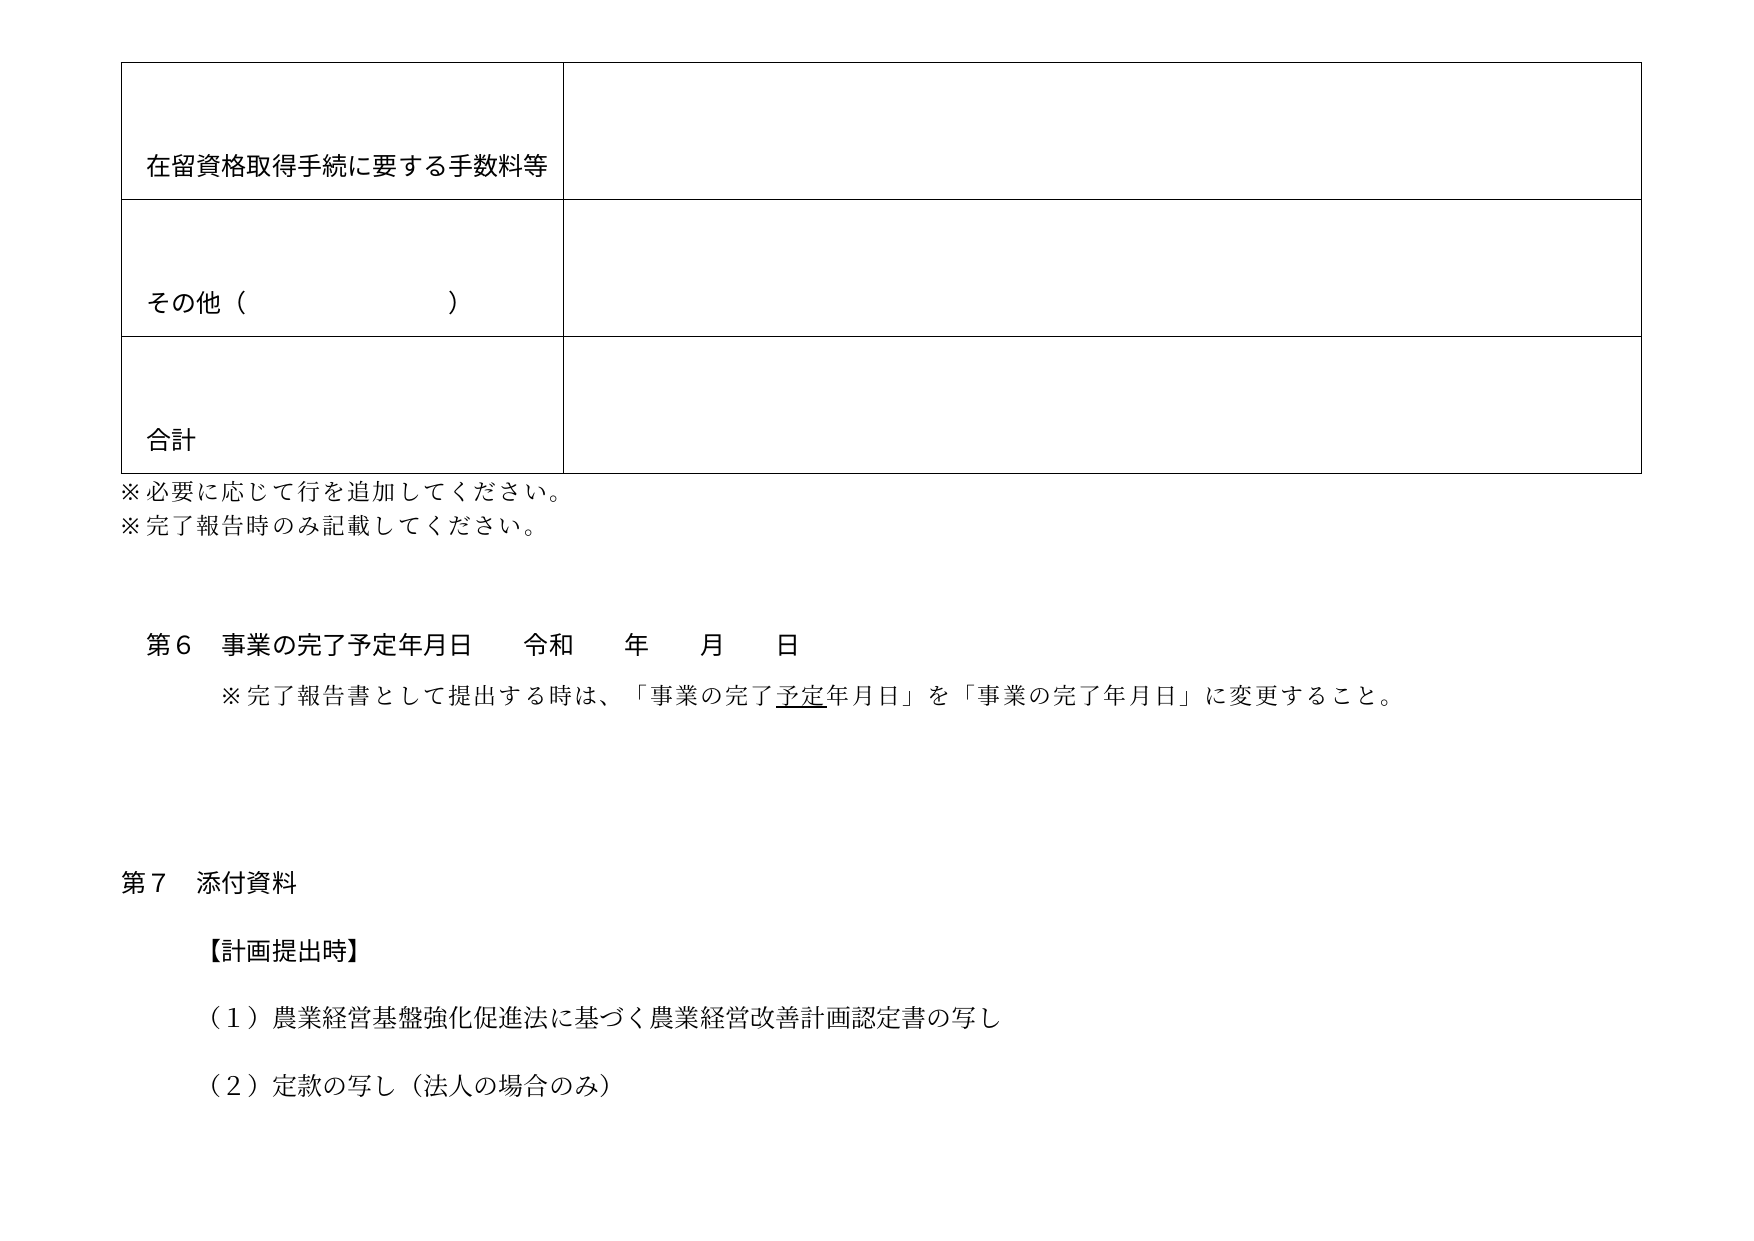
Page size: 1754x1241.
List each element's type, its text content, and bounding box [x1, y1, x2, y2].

table_cell [564, 337, 1641, 473]
table_cell [564, 200, 1641, 336]
text ※完了報告時のみ記載してください。 [121, 508, 1633, 542]
text 第６ 事業の完了予定年月日 令和 年 月 日 [121, 609, 1633, 677]
table_cell 合計 [122, 337, 563, 473]
table_cell その他（ ） [122, 200, 563, 336]
text ※完了報告書として提出する時は、「事業の完了予定年月日」を「事業の完了年月日」に変更すること。 [202, 677, 1633, 711]
text （２）定款の写し（法人の場合のみ） [121, 1051, 1633, 1119]
text 第７ 添付資料 [121, 847, 1633, 915]
text 【計画提出時】 [121, 915, 1633, 983]
text ※必要に応じて行を追加してください。 [121, 474, 1633, 508]
table_cell [564, 63, 1641, 199]
table_cell 在留資格取得手続に要する手数料等 [122, 63, 563, 199]
text （１）農業経営基盤強化促進法に基づく農業経営改善計画認定書の写し [121, 983, 1633, 1051]
